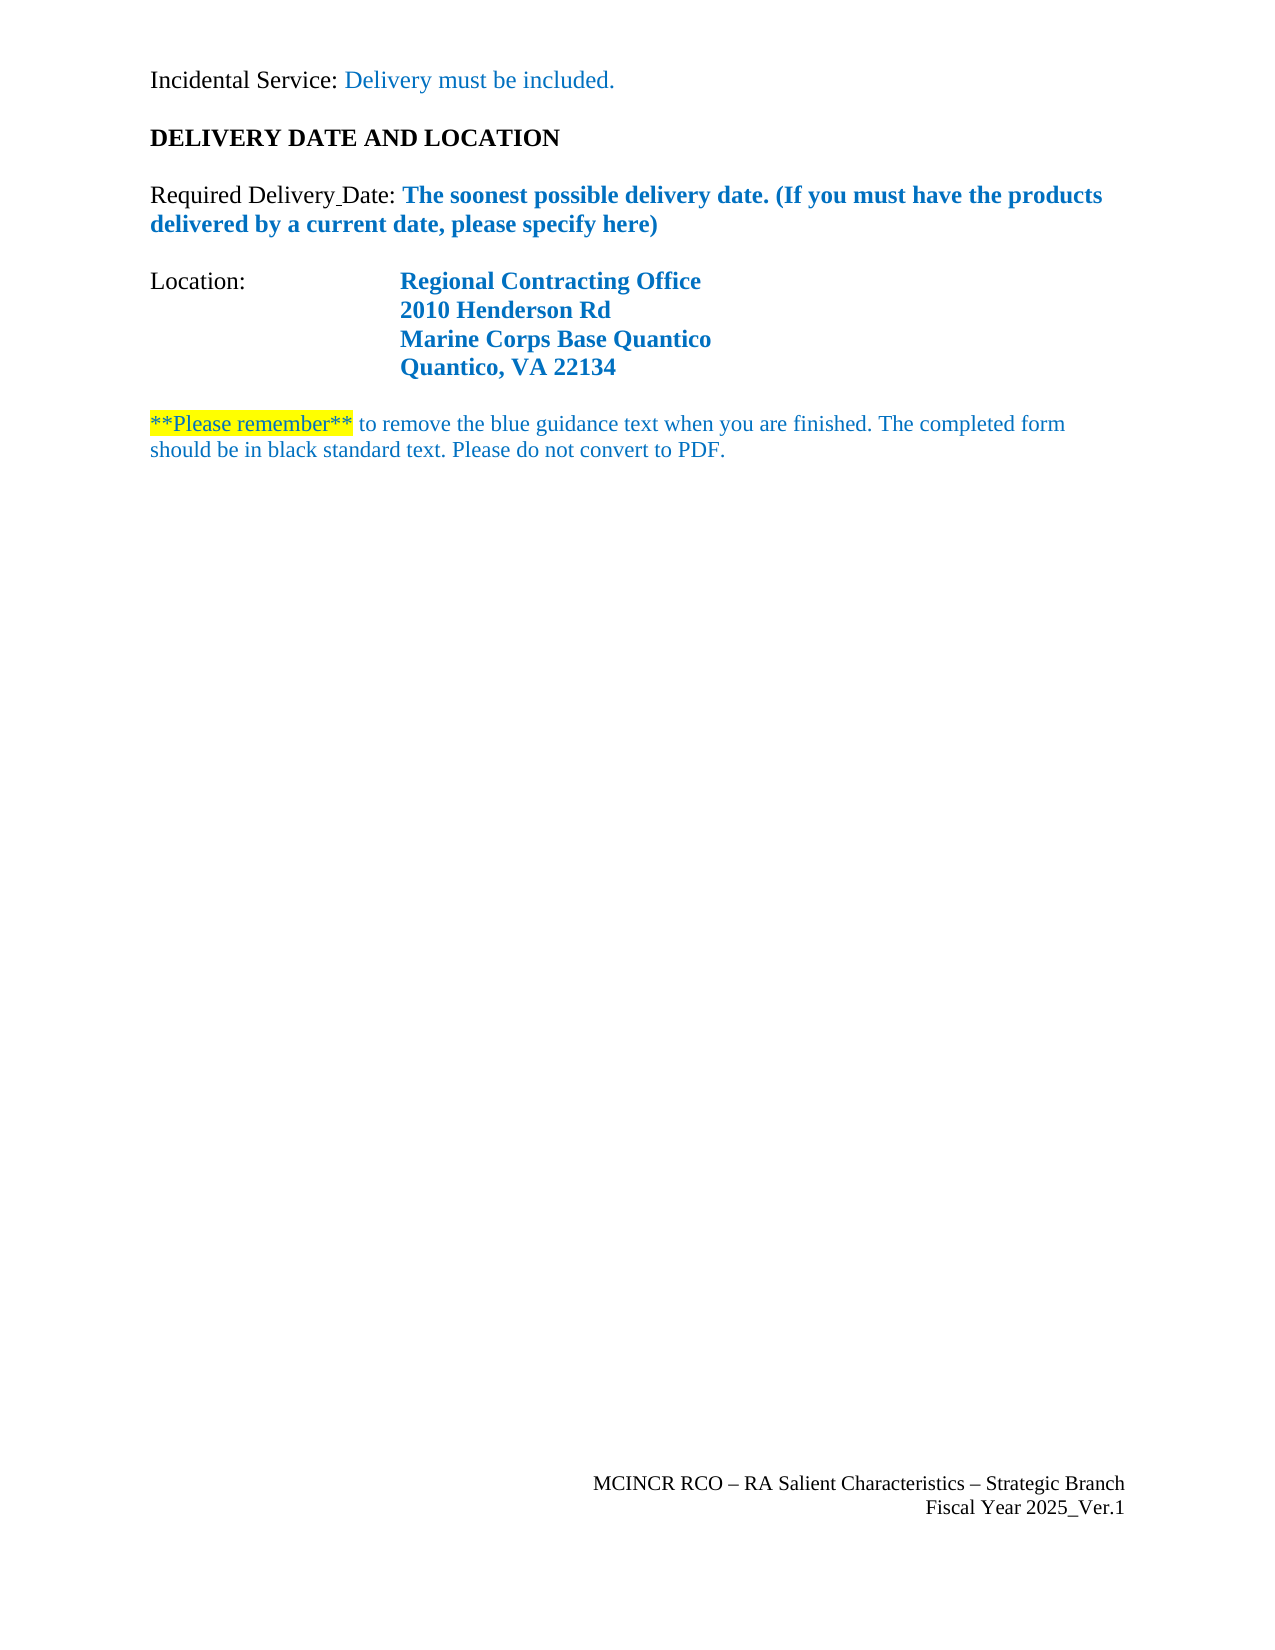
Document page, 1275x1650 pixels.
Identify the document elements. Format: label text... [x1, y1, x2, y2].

text Quantico, VA 22134 [150, 352, 1125, 381]
text Incidental Service: Delivery must be included. [150, 66, 1125, 94]
text 2010 Henderson Rd [300, 295, 1125, 324]
text Marine Corps Base Quantico [300, 324, 1125, 352]
text **Please remember** to remove the blue guidance text when you are finished. The completed form should be in black standard text. Please do not convert to PDF. [150, 410, 1125, 463]
text Required Delivery Date: The soonest possible delivery date. (If you must have the products delivered by a current date, please specify here) [150, 180, 1125, 237]
text Location: Regional Contracting Office [150, 266, 1125, 295]
text DELIVERY DATE AND LOCATION [150, 123, 1125, 152]
